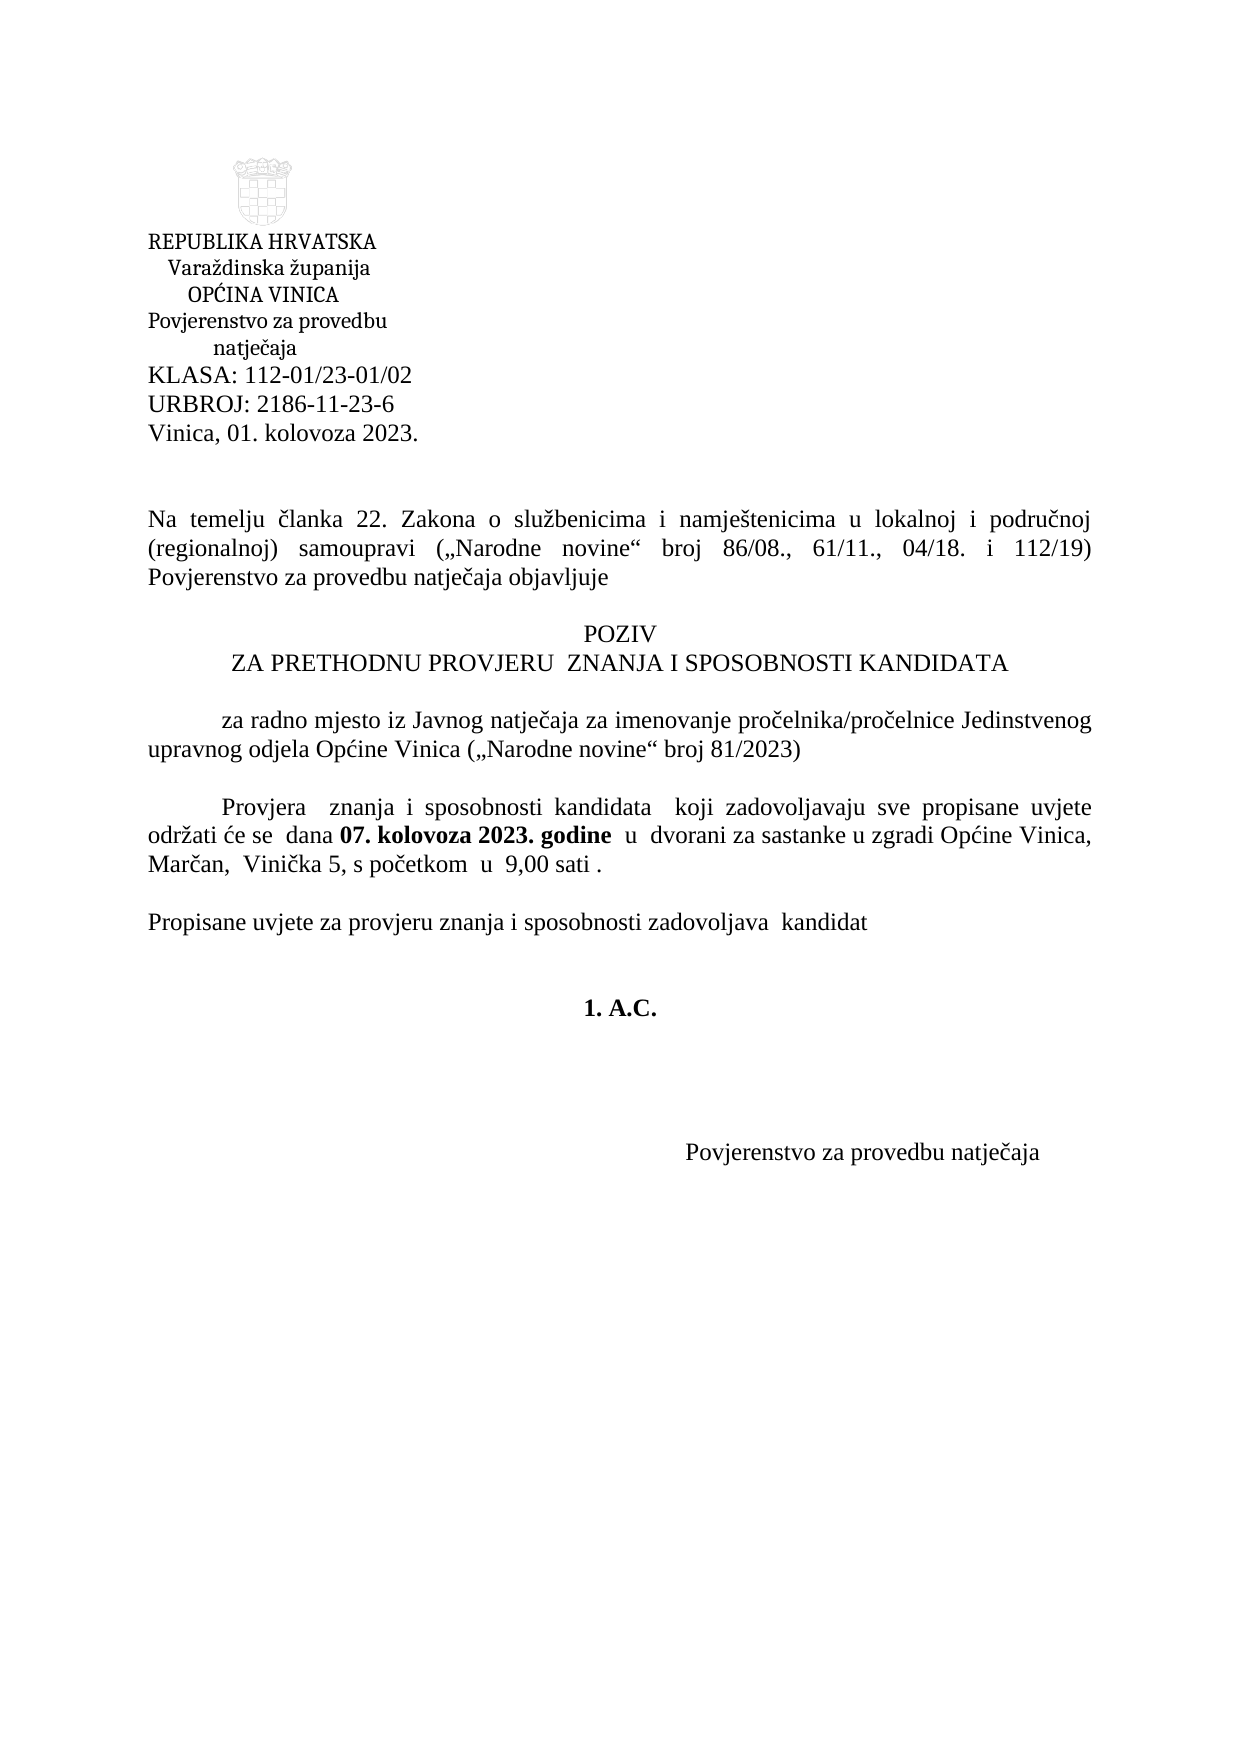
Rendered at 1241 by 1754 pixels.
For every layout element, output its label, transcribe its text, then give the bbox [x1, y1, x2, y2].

text REPUBLIKA HRVATSKA [148, 229, 1093, 255]
text za radno mjesto iz Javnog natječaja za imenovanje pročelnika/pročelnice Jedinstvenog upravnog odjela Općine Vinica („Narodne novine“ broj 81/2023) [148, 706, 1093, 763]
text natječaja [148, 334, 1093, 361]
text Povjerenstvo za provedbu natječaja [148, 1137, 1093, 1166]
text Varaždinska županija [148, 255, 1093, 282]
text URBROJ: 2186-11-23-6 [148, 389, 1093, 418]
text Na temelju članka 22. Zakona o službenicima i namještenicima u lokalnoj i područnoj (regionalnoj) samoupravi („Narodne novine“ broj 86/08., 61/11., 04/18. i 112/19) Povjerenstvo za provedbu natječaja objavljuje [148, 504, 1093, 591]
text 1. A.C. [148, 993, 1093, 1022]
text Propisane uvjete za provjeru znanja i sposobnosti zadovoljava kandidat [148, 907, 1093, 936]
text OPĆINA VINICA [148, 282, 1093, 308]
text KLASA: 112-01/23-01/02 [148, 361, 1093, 389]
text Provjera znanja i sposobnosti kandidata koji zadovoljavaju sve propisane uvjete održati će se dana 07. kolovoza 2023. godine u dvorani za sastanke u zgradi Općine Vinica, Marčan, Vinička 5, s početkom u 9,00 sati . [148, 792, 1093, 878]
text Povjerenstvo za provedbu [148, 308, 1093, 334]
text ZA PRETHODNU PROVJERU ZNANJA I SPOSOBNOSTI KANDIDATA [148, 648, 1093, 677]
text Vinica, 01. kolovoza 2023. [148, 418, 1093, 447]
text POZIV [148, 619, 1093, 648]
